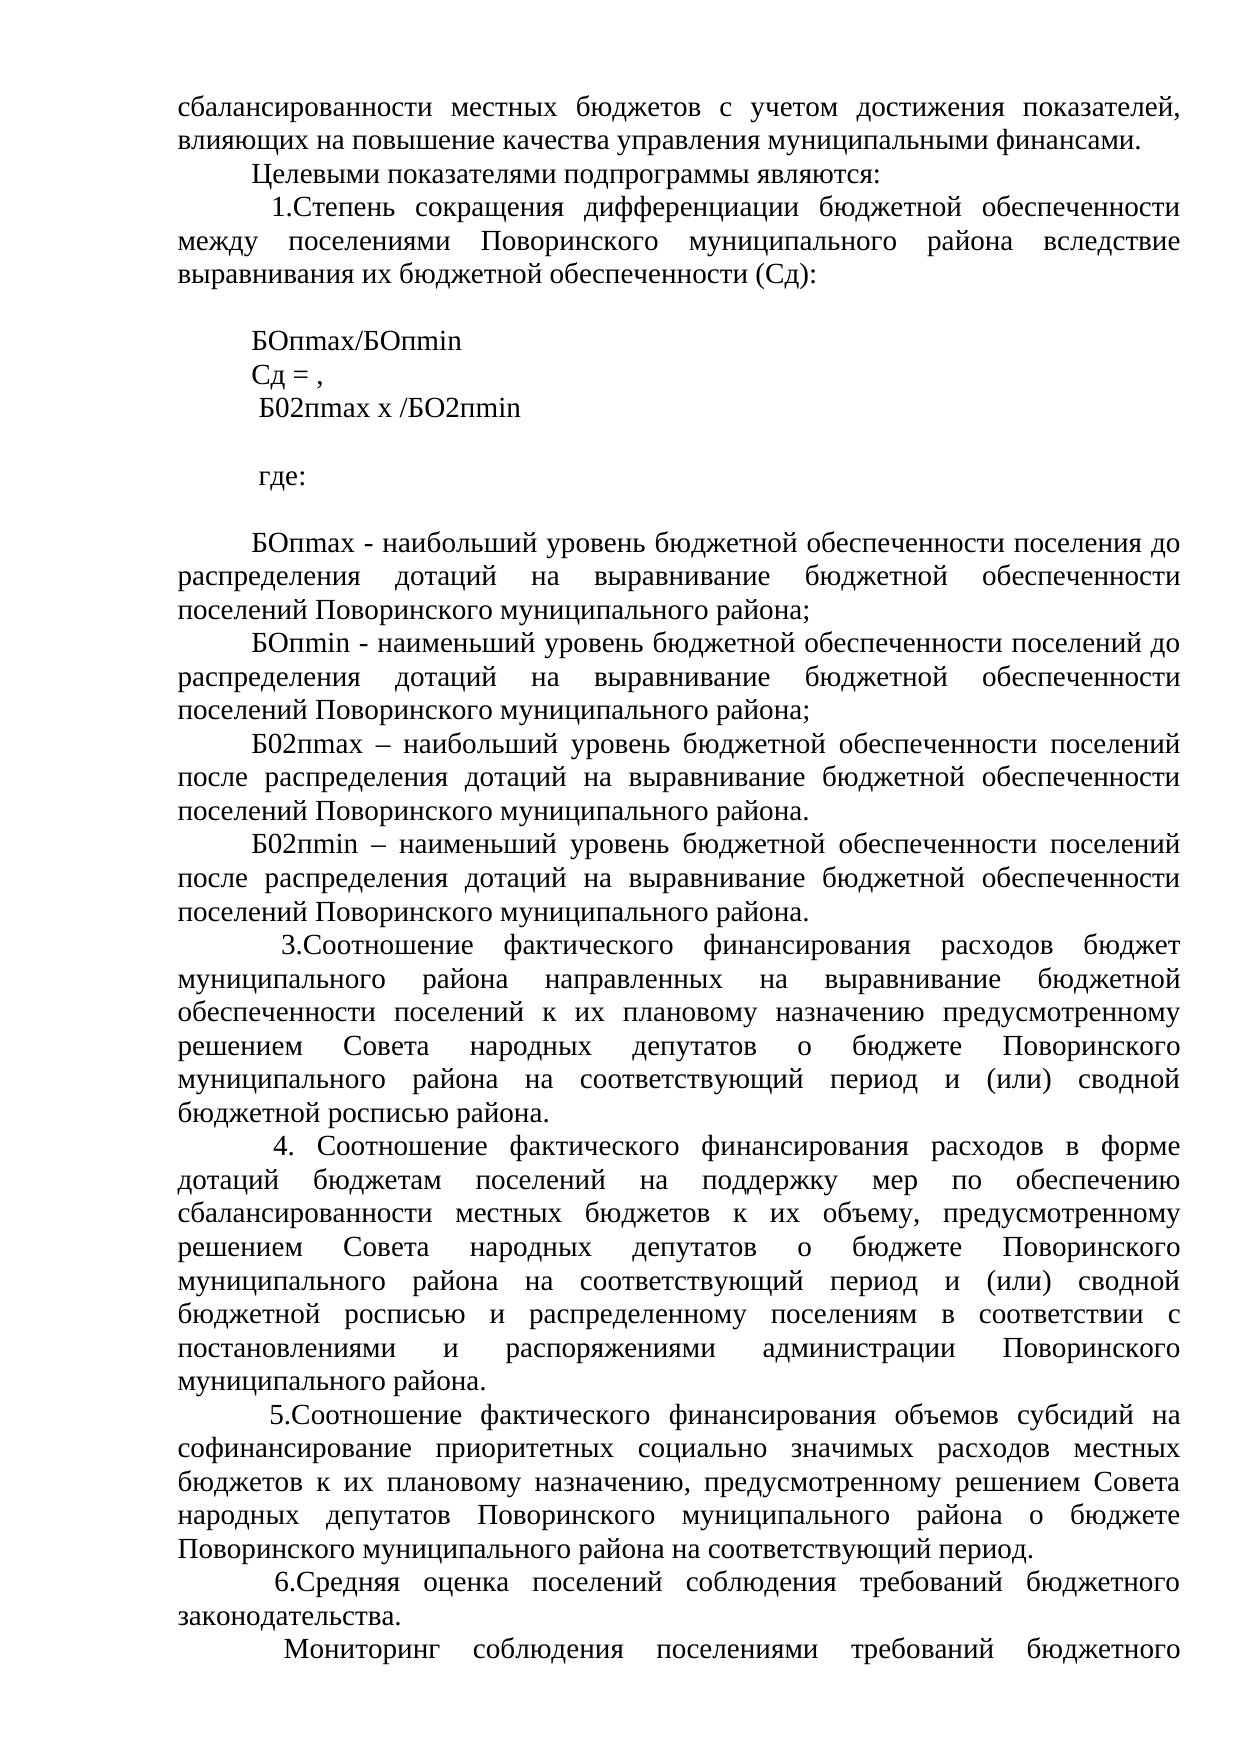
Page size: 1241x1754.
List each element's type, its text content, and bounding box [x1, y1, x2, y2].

text 5.Соотношение фактического финансирования объемов субсидий на софинансирование приоритетных социально значимых расходов местных бюджетов к их плановому назначению, предусмотренному решением Совета народных депутатов Поворинского муниципального района о бюджете Поворинского муниципального района на соответствующий период. [177, 1397, 1181, 1564]
text 4. Соотношение фактического финансирования расходов в форме дотаций бюджетам поселений на поддержку мер по обеспечению сбалансированности местных бюджетов к их объему, предусмотренному решением Совета народных депутатов о бюджете Поворинского муниципального района на соответствующий период и (или) сводной бюджетной росписью и распределенному поселениям в соответствии с постановлениями и распоряжениями администрации Поворинского муниципального района. [177, 1128, 1181, 1397]
text Б02пmin – наименьший уровень бюджетной обеспеченности поселений после распределения дотаций на выравнивание бюджетной обеспеченности поселений Поворинского муниципального района. [177, 827, 1181, 927]
text 3.Соотношение фактического финансирования расходов бюджет муниципального района направленных на выравнивание бюджетной обеспеченности поселений к их плановому назначению предусмотренному решением Совета народных депутатов о бюджете Поворинского муниципального района на соответствующий период и (или) сводной бюджетной росписью района. [177, 927, 1181, 1128]
text Б02пmax х /БО2пmin [177, 391, 1181, 424]
text Б02пmax – наибольший уровень бюджетной обеспеченности поселений после распределения дотаций на выравнивание бюджетной обеспеченности поселений Поворинского муниципального района. [177, 726, 1181, 827]
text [177, 89, 1181, 156]
text 6.Средняя оценка поселений соблюдения требований бюджетного законодательства. [177, 1564, 1181, 1632]
text Целевыми показателями подпрограммы являются: [177, 156, 1181, 189]
text БОпmax - наибольший уровень бюджетной обеспеченности поселения до распределения дотаций на выравнивание бюджетной обеспеченности поселений Поворинского муниципального района; [177, 525, 1181, 625]
text Сд = , [177, 357, 1181, 391]
text 1.Степень сокращения дифференциации бюджетной обеспеченности между поселениями Поворинского муниципального района вследствие выравнивания их бюджетной обеспеченности (Сд): [177, 189, 1181, 290]
text БОпmax/БОпmin [177, 323, 1181, 357]
text БОпmin - наименьший уровень бюджетной обеспеченности поселений до распределения дотаций на выравнивание бюджетной обеспеченности поселений Поворинского муниципального района; [177, 625, 1181, 726]
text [177, 1632, 1181, 1665]
text где: [177, 458, 1181, 491]
